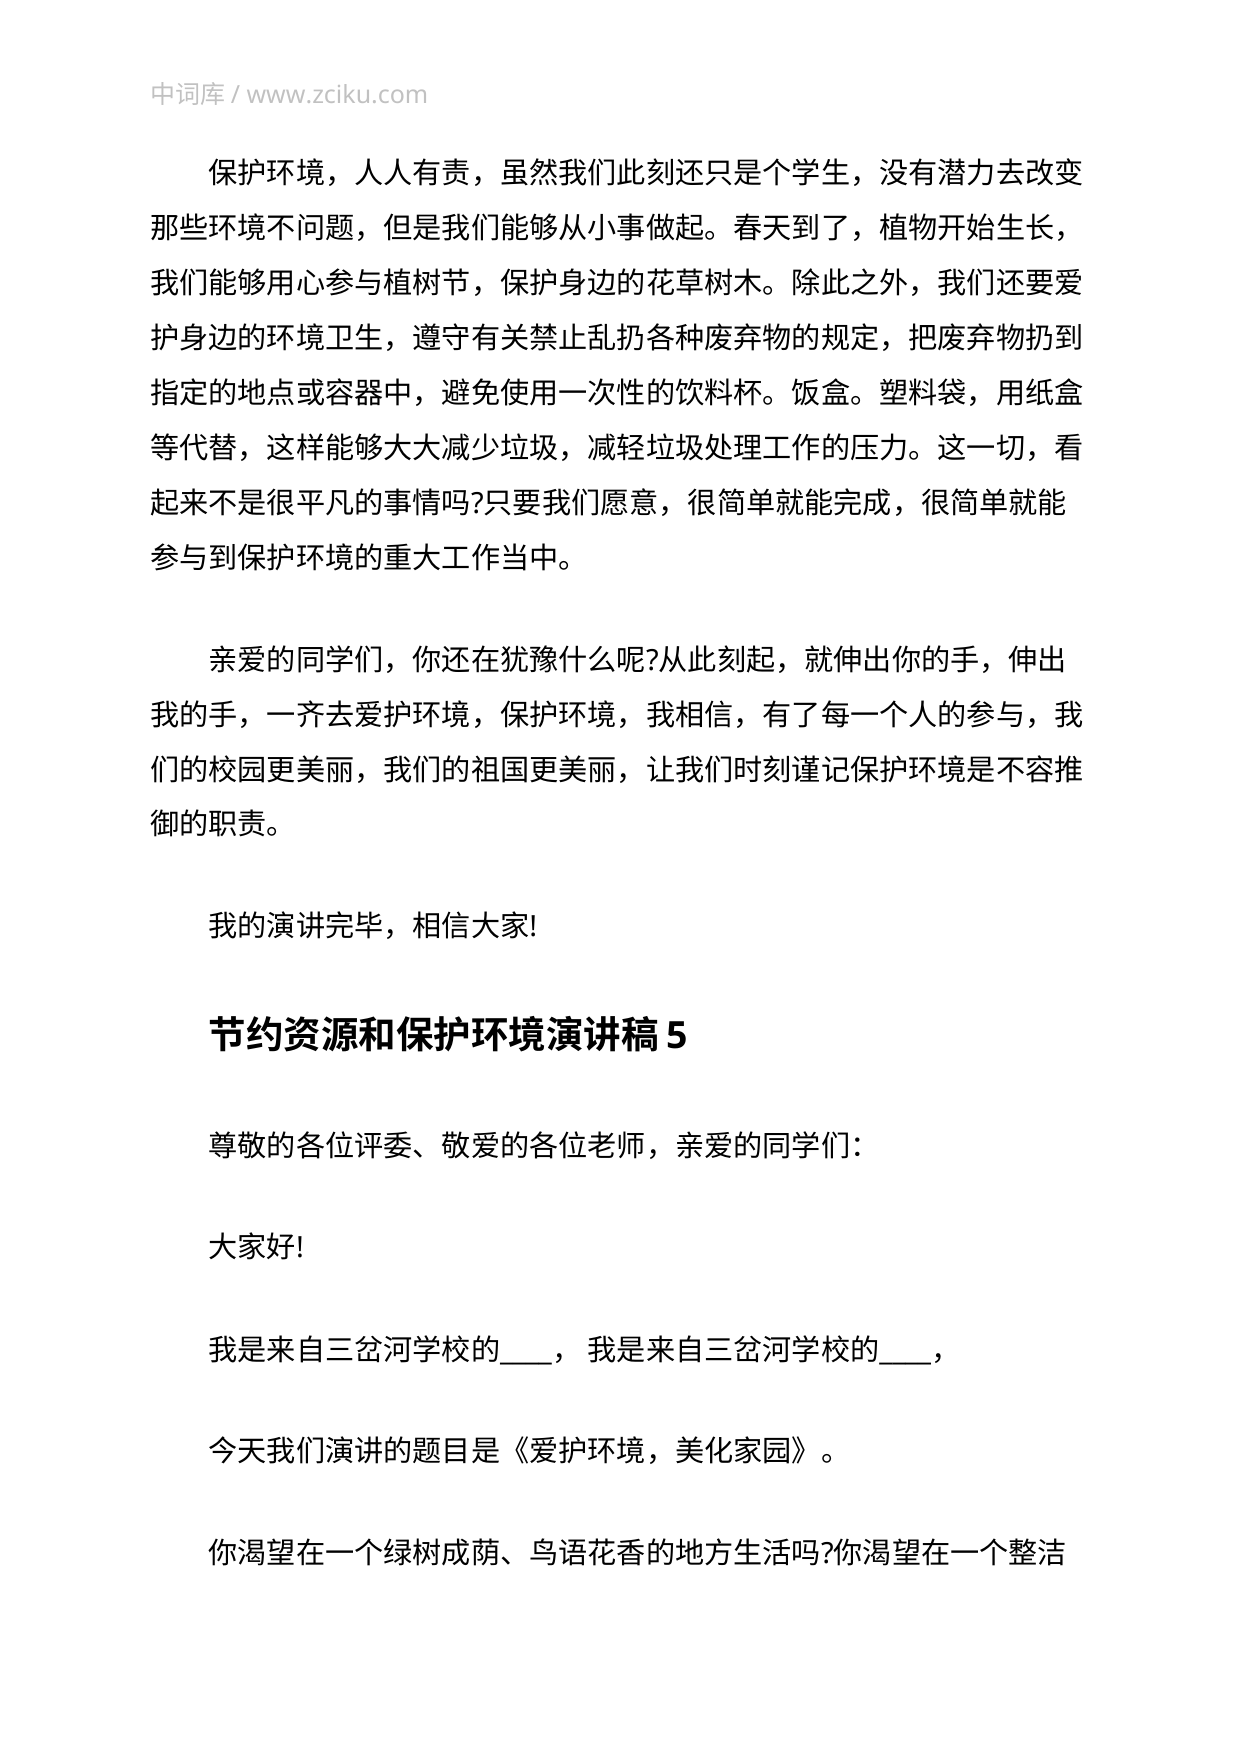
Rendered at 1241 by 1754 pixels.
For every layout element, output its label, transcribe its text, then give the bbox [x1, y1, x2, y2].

text 大家好! [150, 1224, 1090, 1266]
text 保护环境，人人有责，虽然我们此刻还只是个学生，没有潜力去改变那些环境不问题，但是我们能够从小事做起。春天到了，植物开始生长，我们能够用心参与植树节，保护身边的花草树木。除此之外，我们还要爱护身边的环境卫生，遵守有关禁止乱扔各种废弃物的规定，把废弃物扔到指定的地点或容器中，避免使用一次性的饮料杯。饭盒。塑料袋，用纸盒等代替，这样能够大大减少垃圾，减轻垃圾处理工作的压力。这一切，看起来不是很平凡的事情吗?只要我们愿意，很简单就能完成，很简单就能参与到保护环境的重大工作当中。 [150, 150, 1090, 577]
text 今天我们演讲的题目是《爱护环境，美化家园》。 [150, 1428, 1090, 1470]
text 亲爱的同学们，你还在犹豫什么呢?从此刻起，就伸出你的手，伸出我的手，一齐去爱护环境，保护环境，我相信，有了每一个人的参与，我们的校园更美丽，我们的祖国更美丽，让我们时刻谨记保护环境是不容推御的职责。 [150, 636, 1090, 843]
text 节约资源和保护环境演讲稿5 [150, 1005, 1090, 1059]
text 我的演讲完毕，相信大家! [150, 903, 1090, 945]
text 尊敬的各位评委、敬爱的各位老师，亲爱的同学们： [150, 1122, 1090, 1164]
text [150, 1530, 1090, 1572]
text 我是来自三岔河学校的____， 我是来自三岔河学校的____， [150, 1326, 1090, 1368]
